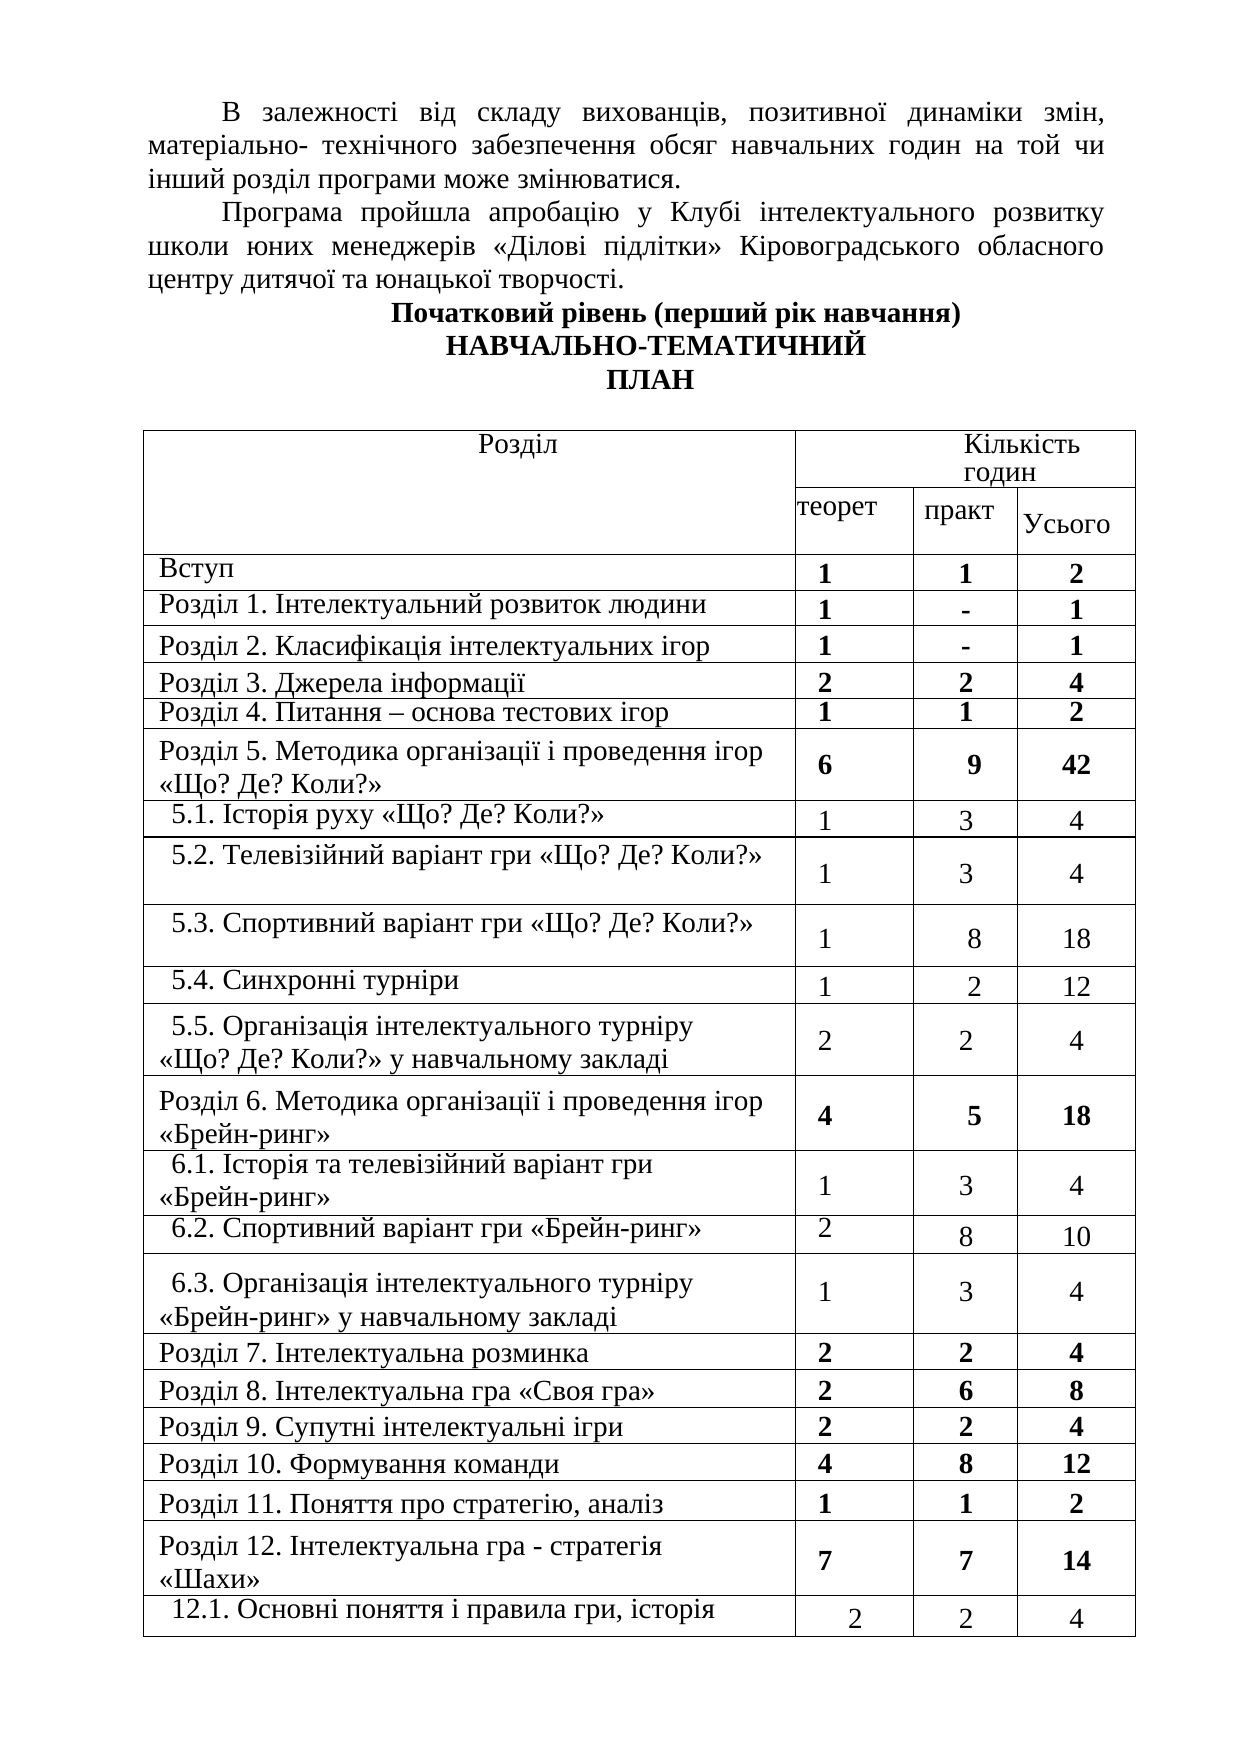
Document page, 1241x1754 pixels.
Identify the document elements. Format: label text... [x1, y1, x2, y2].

table_cell 2 [1018, 555, 1135, 589]
text Початковий рівень (перший рік навчання) [338, 295, 1002, 328]
table_cell 2 [914, 1408, 1017, 1443]
table_cell 7 [796, 1521, 913, 1595]
table_cell 6.3. Організація інтелектуального турніру «Брейн-ринг» у навчальному закладі [144, 1254, 795, 1332]
table_cell 6.1. Історія та телевізійний варіант гри «Брейн-ринг» [144, 1151, 795, 1214]
table_cell 5 [914, 1076, 1017, 1150]
table_cell 8 [1018, 1370, 1135, 1407]
table_cell теорет [796, 488, 913, 553]
table_cell 7 [914, 1521, 1017, 1595]
table_cell 42 [1018, 729, 1135, 800]
table_cell Розділ 7. Інтелектуальна розминка [144, 1334, 795, 1369]
table_cell 6 [796, 729, 913, 800]
table_cell 1 [914, 555, 1017, 589]
table_header Кількість годин [796, 431, 1135, 487]
table_cell 4 [1018, 1254, 1135, 1332]
table_cell Розділ 9. Супутні інтелектуальні ігри [144, 1408, 795, 1443]
table_cell 12.1. Основні поняття і правила гри, історія [144, 1596, 795, 1636]
table_cell 18 [1018, 905, 1135, 966]
table_cell 1 [1018, 591, 1135, 625]
table_cell 5.4. Синхронні турніри [144, 967, 795, 1003]
table_cell 18 [1018, 1076, 1135, 1150]
table_cell 14 [1018, 1521, 1135, 1595]
table_cell 1 [796, 801, 913, 836]
table_cell 1 [796, 967, 913, 1003]
table_cell Розділ 2. Класифікація інтелектуальних ігор [144, 626, 795, 662]
table_cell Усього [1018, 488, 1135, 553]
table_cell 4 [1018, 1334, 1135, 1369]
table_cell 4 [796, 1076, 913, 1150]
table_cell 12 [1018, 967, 1135, 1003]
table_cell 4 [1018, 838, 1135, 904]
table_cell 1 [796, 1151, 913, 1214]
table_cell Розділ 12. Інтелектуальна гра - стратегія «Шахи» [144, 1521, 795, 1595]
table_cell 3 [914, 1151, 1017, 1214]
table_cell 8 [914, 905, 1017, 966]
table_cell 1 [796, 699, 913, 728]
text В залежності від складу вихованців, позитивної динаміки змін, матеріально- технічного забезпечення обсяг навчальних годин на той чи інший розділ програми може змінюватися. [148, 94, 1106, 194]
table_cell 1 [796, 626, 913, 662]
table_cell 5.1. Історія руху «Що? Де? Коли?» [144, 801, 795, 836]
table_cell 5.2. Телевізійний варіант гри «Що? Де? Коли?» [144, 838, 795, 904]
table_cell 2 [796, 1334, 913, 1369]
table_cell 1 [796, 591, 913, 625]
table_cell 2 [796, 1370, 913, 1407]
table_cell 1 [796, 838, 913, 904]
table_cell 4 [1018, 1004, 1135, 1075]
table_cell 4 [796, 1444, 913, 1479]
table_cell 1 [796, 555, 913, 589]
table_cell 9 [914, 729, 1017, 800]
table_cell 2 [914, 663, 1017, 698]
table_cell Вступ [144, 555, 795, 589]
table_cell 3 [914, 801, 1017, 836]
table_cell 2 [914, 1334, 1017, 1369]
table_cell 4 [1018, 1151, 1135, 1214]
table_cell 5.5. Організація інтелектуального турніру «Що? Де? Коли?» у навчальному закладі [144, 1004, 795, 1075]
table_cell 5.3. Спортивний варіант гри «Що? Де? Коли?» [144, 905, 795, 966]
table_cell - [914, 591, 1017, 625]
table_cell 2 [796, 1216, 913, 1252]
table_cell 8 [914, 1216, 1017, 1252]
table_cell Розділ 10. Формування команди [144, 1444, 795, 1479]
table_cell 4 [1018, 801, 1135, 836]
table_cell Розділ 4. Питання – основа тестових ігор [144, 699, 795, 728]
table_cell 1 [796, 1254, 913, 1332]
table_cell 3 [914, 838, 1017, 904]
table_cell Розділ 6. Методика організації і проведення ігор «Брейн-ринг» [144, 1076, 795, 1150]
table_cell 1 [796, 1481, 913, 1520]
table_cell Розділ 5. Методика організації і проведення ігор «Що? Де? Коли?» [144, 729, 795, 800]
table_cell 4 [1018, 1408, 1135, 1443]
table_cell 2 [796, 663, 913, 698]
table_header Розділ [144, 431, 795, 553]
table_cell 8 [914, 1444, 1017, 1479]
table_cell 1 [914, 699, 1017, 728]
table_cell 2 [796, 1408, 913, 1443]
table_cell 4 [1018, 663, 1135, 698]
table_cell 4 [1018, 1596, 1135, 1636]
table_cell 3 [914, 1254, 1017, 1332]
text Програма пройшла апробацію у Клубі інтелектуального розвитку школи юних менеджерів «Ділові підлітки» Кіровоградського обласного центру дитячої та юнацької творчості. [148, 194, 1105, 295]
table_cell 2 [1018, 1481, 1135, 1520]
table_cell 2 [796, 1596, 913, 1636]
table_cell 1 [914, 1481, 1017, 1520]
table_cell 2 [796, 1004, 913, 1075]
table_cell Розділ 11. Поняття про стратегію, аналіз [144, 1481, 795, 1520]
table_cell Розділ 8. Інтелектуальна гра «Своя гра» [144, 1370, 795, 1407]
table_cell Розділ 1. Інтелектуальний розвиток людини [144, 591, 795, 625]
table_cell 6 [914, 1370, 1017, 1407]
table_cell 2 [914, 967, 1017, 1003]
table_cell 2 [914, 1004, 1017, 1075]
table_cell 6.2. Спортивний варіант гри «Брейн-ринг» [144, 1216, 795, 1252]
table_cell 2 [914, 1596, 1017, 1636]
table_cell 1 [1018, 626, 1135, 662]
table_cell 1 [796, 905, 913, 966]
table_cell 12 [1018, 1444, 1135, 1479]
table_cell 2 [1018, 699, 1135, 728]
table_cell - [914, 626, 1017, 662]
table_cell Розділ 3. Джерела інформації [144, 663, 795, 698]
table_cell практ [914, 488, 1017, 553]
text НАВЧАЛЬНО-ТЕМАТИЧНИЙ ПЛАН [399, 328, 901, 396]
table_cell 10 [1018, 1216, 1135, 1252]
